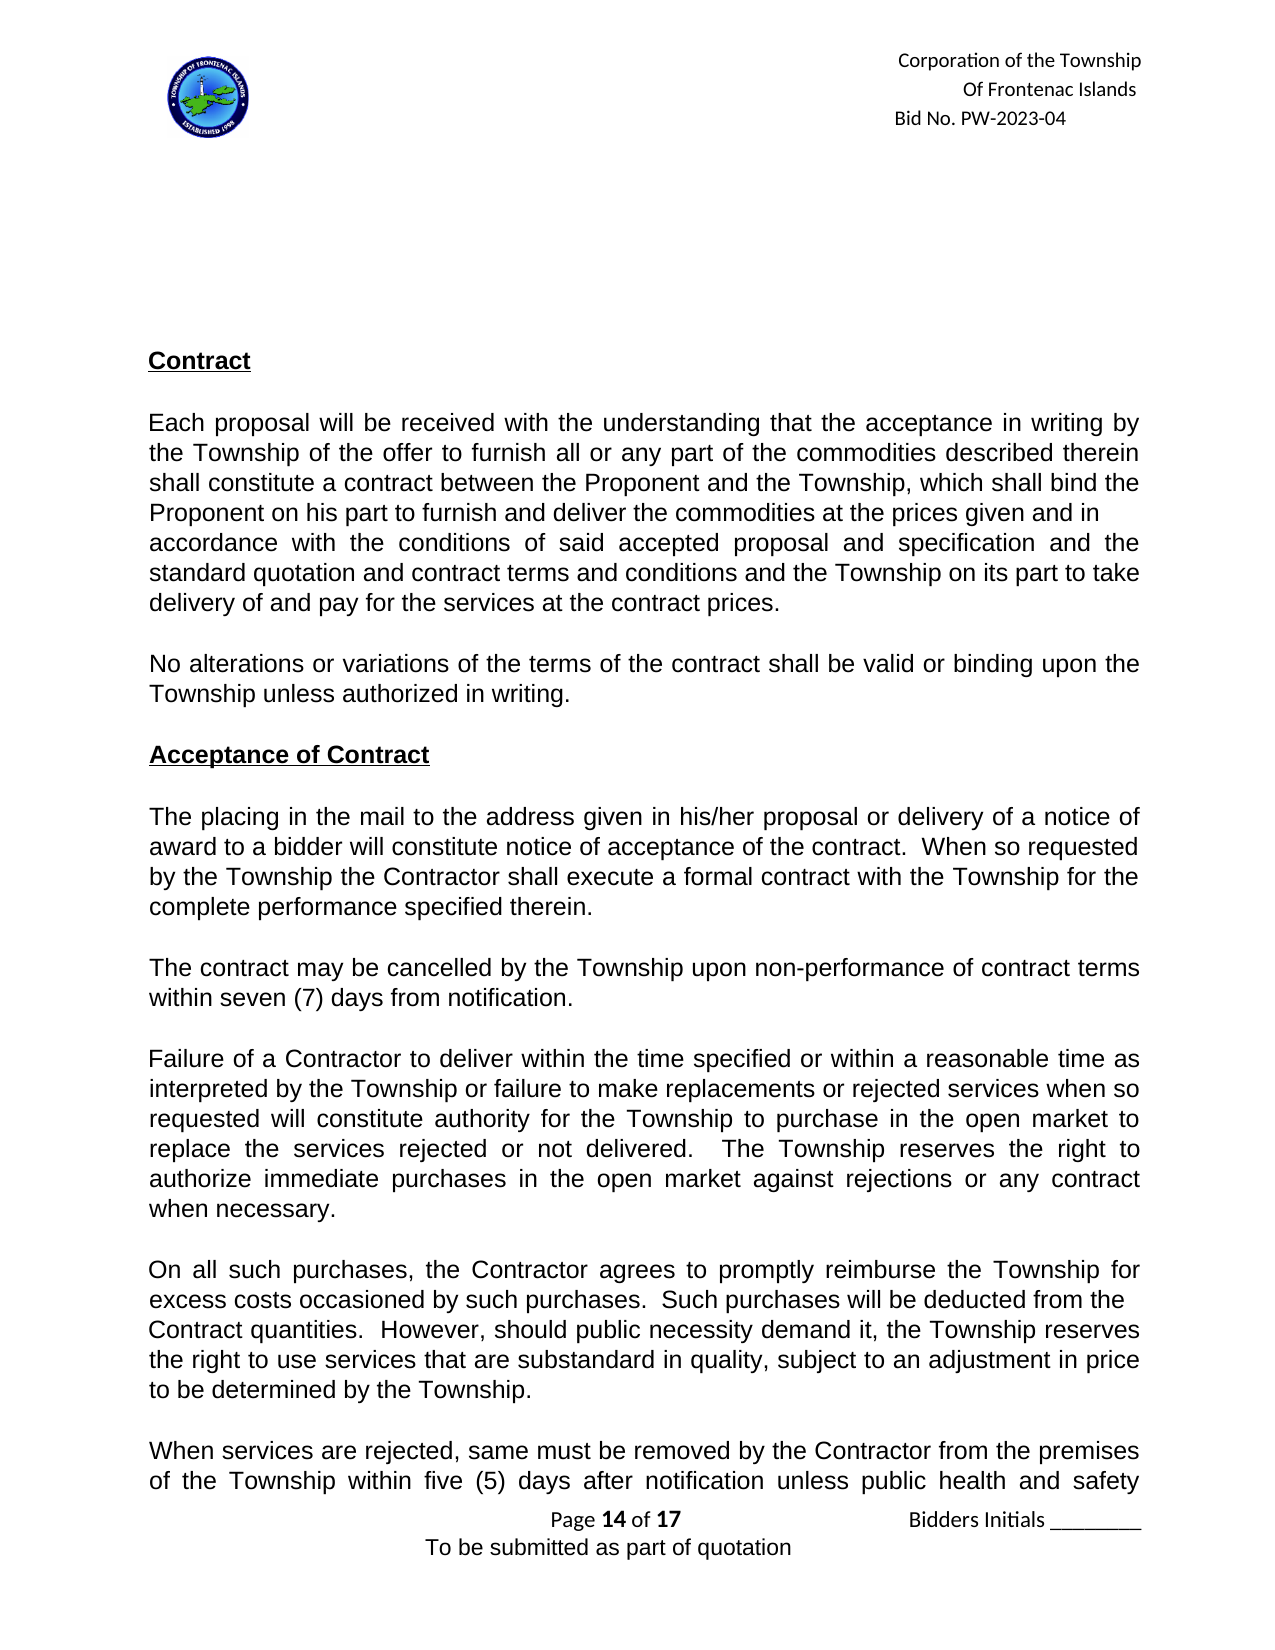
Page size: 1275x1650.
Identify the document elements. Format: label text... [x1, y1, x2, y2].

text Each proposal will be received with the understanding that the acceptance in writing by the Township of the offer to furnish all or any part of the commodities described therein shall constitute a contract between the Proponent and the Township, which shall bind the Proponent on his part to furnish and deliver the commodities at the prices given and in [148, 408, 1141, 527]
text accordance with the conditions of said accepted proposal and specification and the standard quotation and contract terms and conditions and the Township on its part to take delivery of and pay for the services at the contract prices. [149, 528, 1141, 617]
subtitle Contract [75, 346, 1141, 375]
text No alterations or variations of the terms of the contract shall be valid or binding upon the Township unless authorized in writing. [149, 649, 1141, 708]
subtitle Acceptance of Contract [75, 740, 1141, 769]
picture [167, 56, 249, 138]
text The contract may be cancelled by the Township upon non-performance of contract terms within seven (7) days from notification. [149, 953, 1141, 1012]
text The placing in the mail to the address given in his/her proposal or delivery of a notice of award to a bidder will constitute notice of acceptance of the contract. When so requested by the Township the Contractor shall execute a formal contract with the Township for the complete performance specified therein. [149, 802, 1141, 921]
text On all such purchases, the Contractor agrees to promptly reimburse the Township for excess costs occasioned by such purchases. Such purchases will be deducted from the [148, 1255, 1141, 1314]
text Failure of a Contractor to deliver within the time specified or within a reasonable time as interpreted by the Township or failure to make replacements or rejected services when so requested will constitute authority for the Township to purchase in the open market to replace the services rejected or not delivered. The Township reserves the right to authorize immediate purchases in the open market against rejections or any contract when necessary. [148, 1044, 1141, 1222]
text Contract quantities. However, should public necessity demand it, the Township reserves the right to use services that are substandard in quality, subject to an adjustment in price to be determined by the Township. [148, 1315, 1141, 1404]
